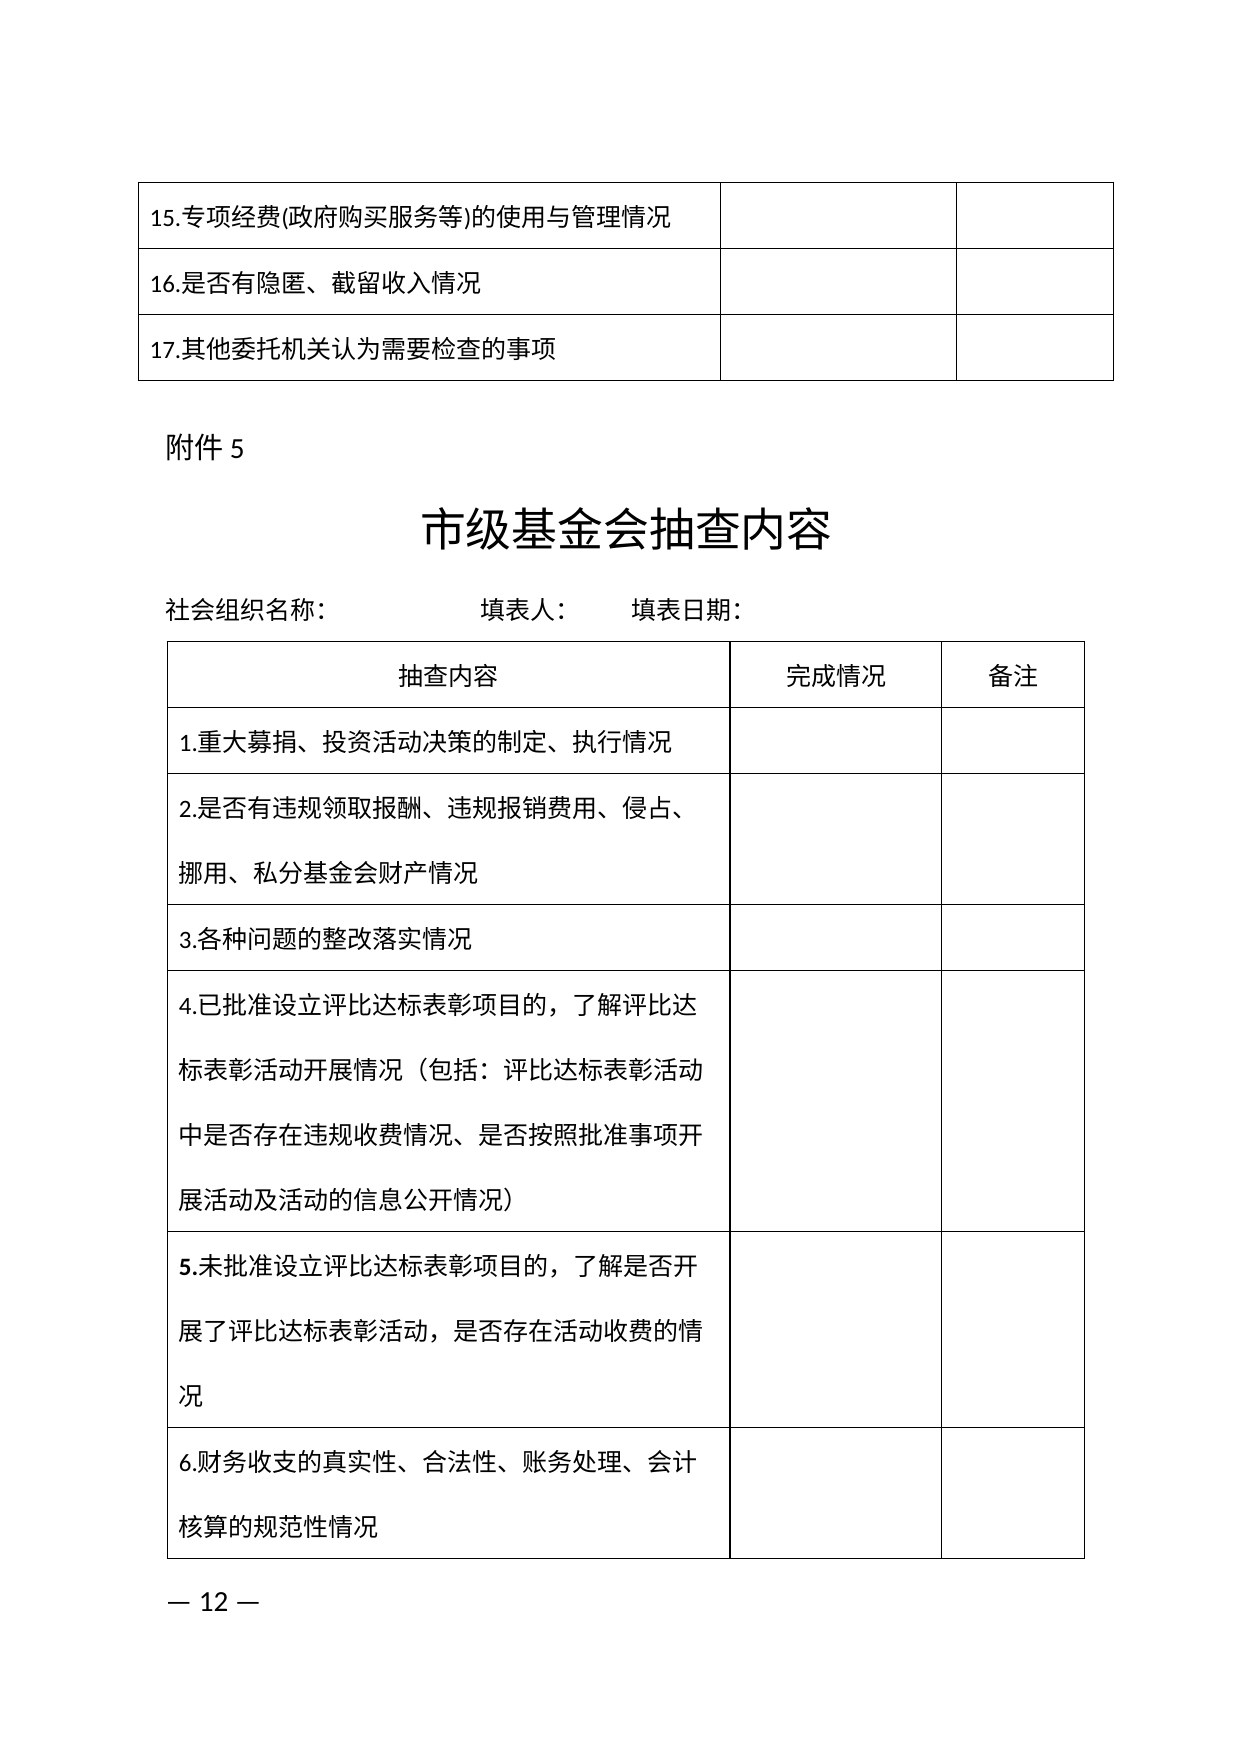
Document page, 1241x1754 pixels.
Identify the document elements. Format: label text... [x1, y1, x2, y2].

table_cell [942, 1428, 1084, 1558]
table_cell [942, 971, 1084, 1231]
table_cell 16.是否有隐匿、截留收入情况 [139, 249, 720, 314]
table_cell 17.其他委托机关认为需要检查的事项 [139, 315, 720, 380]
table_header 抽查内容 [168, 642, 729, 707]
table_cell 15.专项经费(政府购买服务等)的使用与管理情况 [139, 183, 720, 248]
table_cell [731, 905, 941, 970]
table_cell [731, 971, 941, 1231]
table_cell [731, 774, 941, 904]
table_cell [731, 1428, 941, 1558]
table_cell [957, 249, 1113, 314]
table_cell [731, 1232, 941, 1427]
table_cell [942, 905, 1084, 970]
text 附件5 [165, 413, 1087, 478]
table_cell [721, 183, 956, 248]
table_cell [942, 774, 1084, 904]
table_cell [721, 315, 956, 380]
table_cell [731, 708, 941, 773]
table_cell [957, 183, 1113, 248]
table_header 备注 [942, 642, 1084, 707]
table_cell 2.是否有违规领取报酬、违规报销费用、侵占、挪用、私分基金会财产情况 [168, 774, 729, 904]
text 社会组织名称： 填表人： 填表日期： [165, 576, 1087, 641]
table_cell 1.重大募捐、投资活动决策的制定、执行情况 [168, 708, 729, 773]
table_cell [942, 1232, 1084, 1427]
table_cell 3.各种问题的整改落实情况 [168, 905, 729, 970]
table_cell [942, 708, 1084, 773]
table_cell [957, 315, 1113, 380]
table_header 完成情况 [731, 642, 941, 707]
table_cell 4.已批准设立评比达标表彰项目的，了解评比达标表彰活动开展情况（包括：评比达标表彰活动中是否存在违规收费情况、是否按照批准事项开展活动及活动的信息公开情况） [168, 971, 729, 1231]
table_cell 5.未批准设立评比达标表彰项目的，了解是否开展了评比达标表彰活动，是否存在活动收费的情况 [168, 1232, 729, 1427]
table_cell 6.财务收支的真实性、合法性、账务处理、会计核算的规范性情况 [168, 1428, 729, 1558]
text 市级基金会抽查内容 [165, 478, 1087, 576]
table_cell [721, 249, 956, 314]
